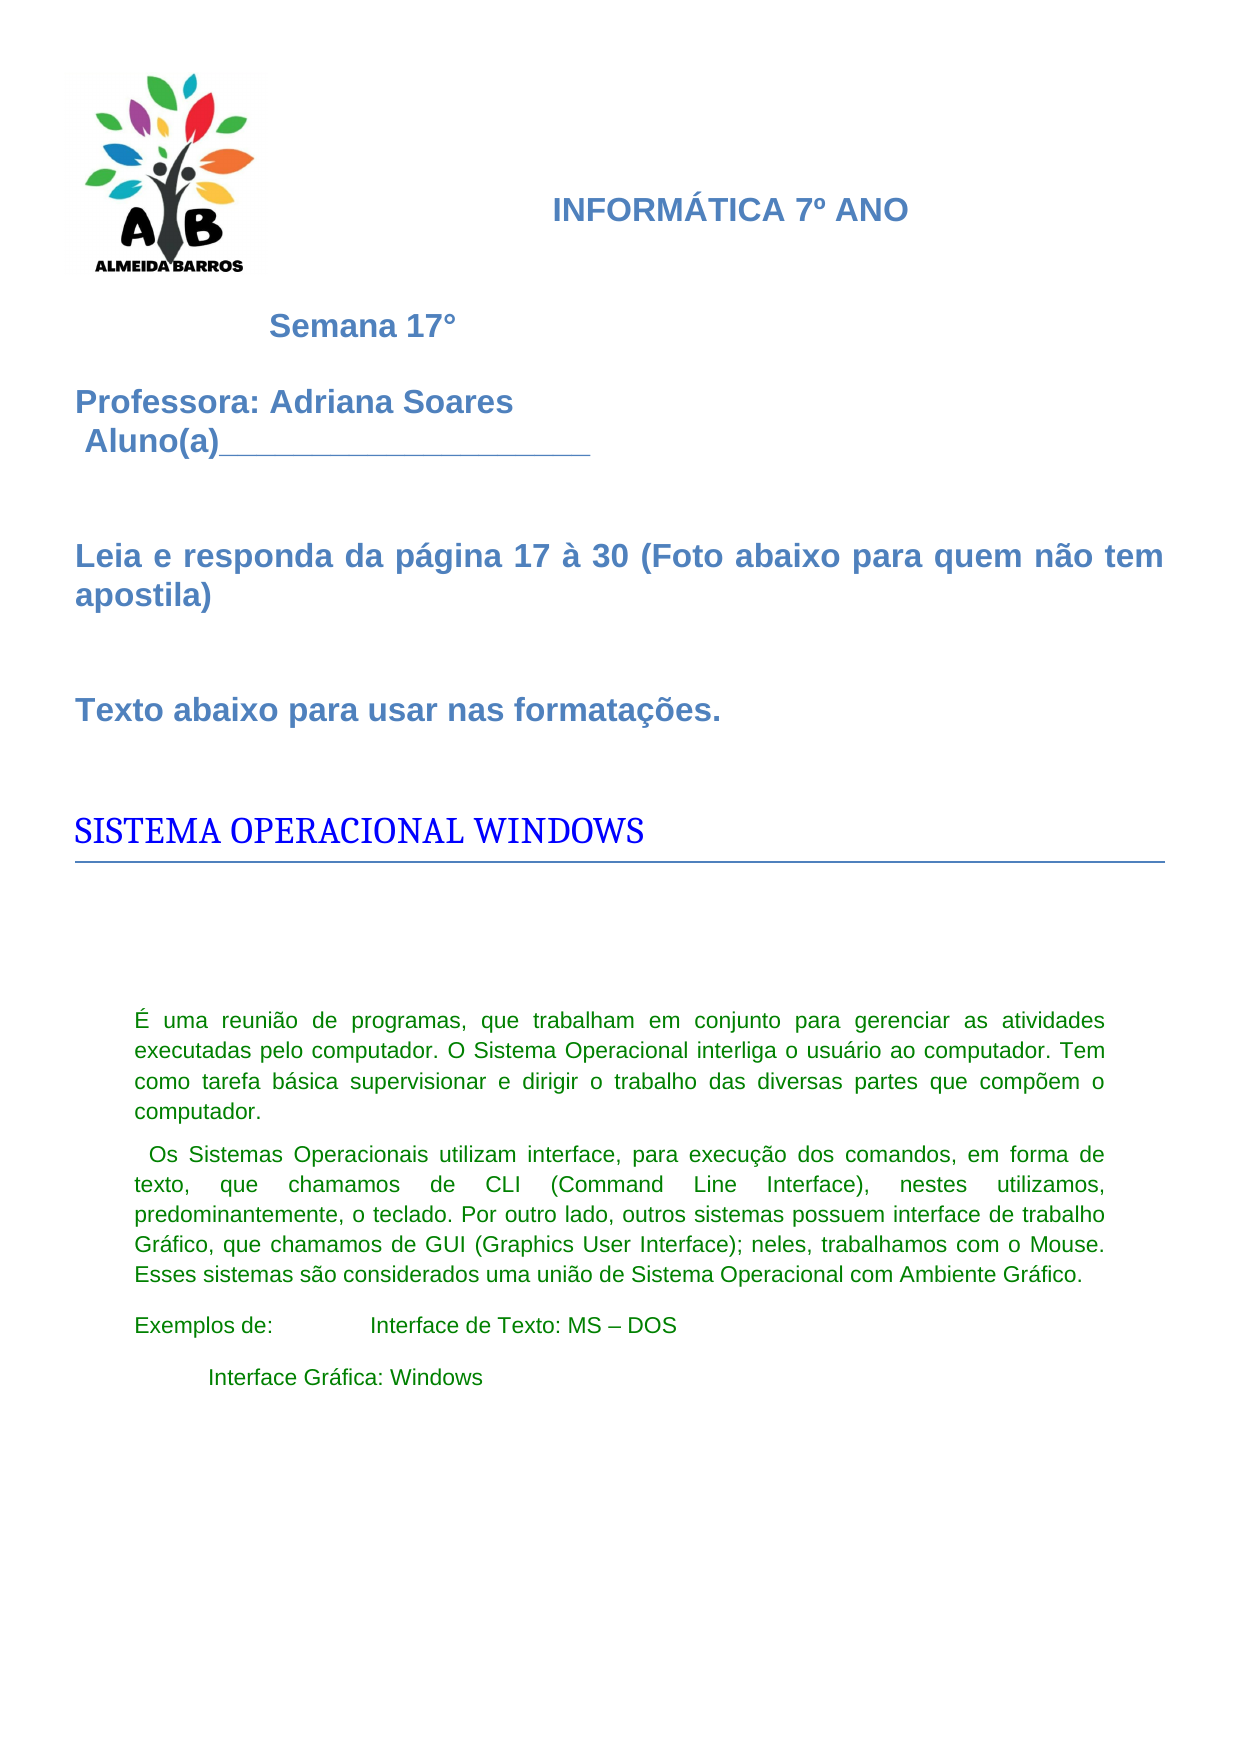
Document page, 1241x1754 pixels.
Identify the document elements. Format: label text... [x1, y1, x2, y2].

text Exemplos de: Interface de Texto: MS – DOS [134, 1312, 1106, 1339]
text Aluno(a)____________________ [75, 421, 1165, 459]
text Os Sistemas Operacionais utilizam interface, para execução dos comandos, em forma de texto, que chamamos de CLI (Command Line Interface), nestes utilizamos, predominantemente, o teclado. Por outro lado, outros sistemas possuem interface de trabalho Gráfico, que chamamos de GUI (Graphics User Interface); neles, trabalhamos com o Mouse. Esses sistemas são considerados uma união de Sistema Operacional com Ambiente Gráfico. [134, 1141, 1106, 1288]
text Leia e responda da página 17 à 30 (Foto abaixo para quem não tem apostila) [75, 536, 1165, 613]
text Interface Gráfica: Windows [134, 1363, 1106, 1390]
text Texto abaixo para usar nas formatações. [75, 690, 1165, 728]
text É uma reunião de programas, que trabalham em conjunto para gerenciar as atividades executadas pelo computador. O Sistema Operacional interliga o usuário ao computador. Tem como tarefa básica supervisionar e dirigir o trabalho das diversas partes que compõem o computador. [134, 1007, 1106, 1124]
picture [63, 72, 268, 275]
text Semana 17° [75, 306, 1165, 344]
text INFORMÁTICA 7º ANO [268, 190, 1165, 229]
title SISTEMA OPERACIONAL WINDOWS [75, 810, 1165, 861]
text Professora: Adriana Soares [75, 382, 1165, 421]
